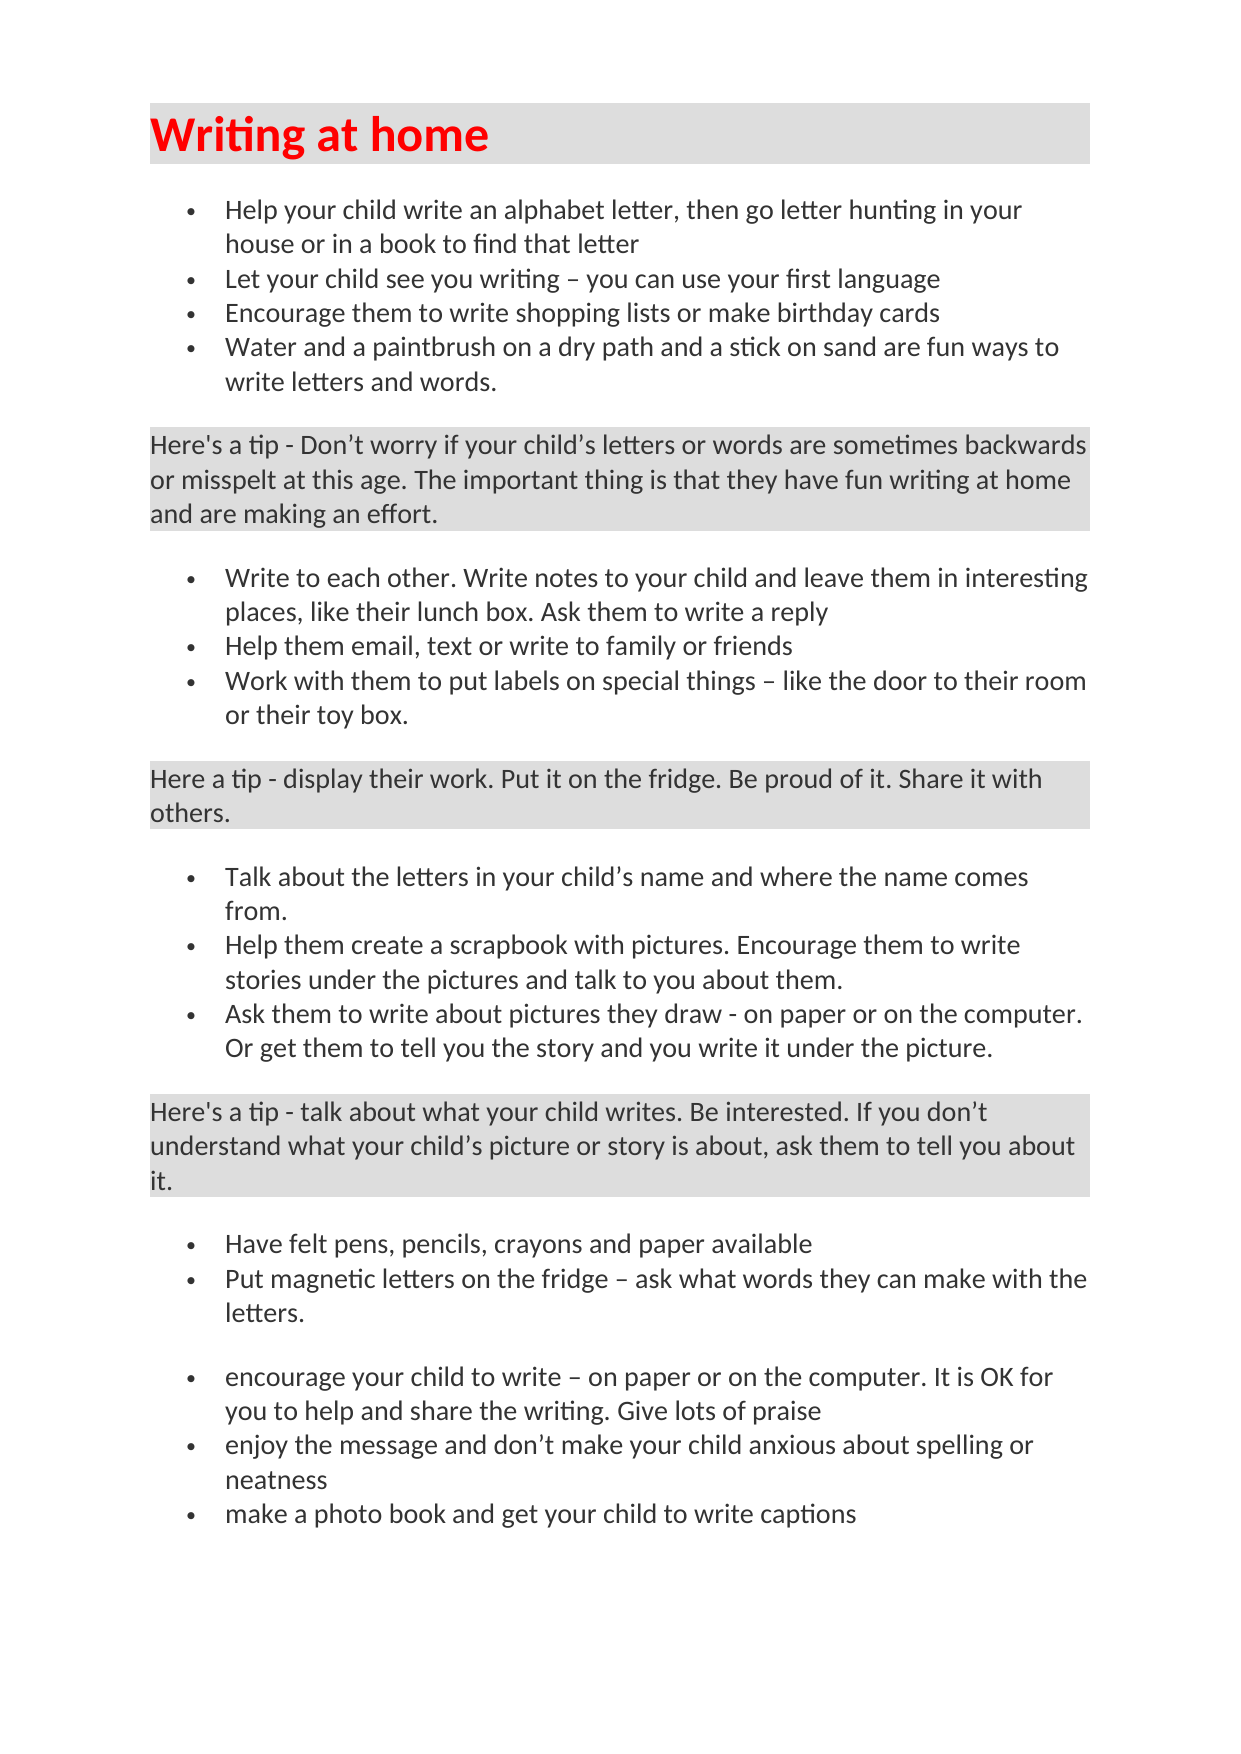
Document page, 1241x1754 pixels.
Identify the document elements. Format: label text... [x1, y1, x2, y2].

list Help them create a scrapbook with pictures. Encourage them to write stories under the pictures and talk to you about them. [187, 927, 1090, 996]
list Water and a paintbrush on a dry path and a stick on sand are fun ways to write letters and words. [187, 329, 1090, 398]
text Here a tip - display their work. Put it on the fridge. Be proud of it. Share it with others. [150, 761, 1090, 829]
text Here's a tip - talk about what your child writes. Be interested. If you don’t understand what your child’s picture or story is about, ask them to tell you about it. [150, 1094, 1090, 1197]
list Help them email, text or write to family or friends [187, 628, 1090, 663]
list Put magnetic letters on the fridge – ask what words they can make with the letters. [187, 1261, 1090, 1329]
list Let your child see you writing – you can use your first language [187, 261, 1090, 295]
list Encourage them to write shopping lists or make birthday cards [187, 295, 1090, 329]
list Ask them to write about pictures they draw - on paper or on the computer. Or get them to tell you the story and you write it under the picture. [187, 996, 1090, 1065]
list Have felt pens, pencils, crayons and paper available [187, 1226, 1090, 1261]
list encourage your child to write – on paper or on the computer. It is OK for you to help and share the writing. Give lots of praise [187, 1359, 1090, 1427]
list Help your child write an alphabet letter, then go letter hunting in your house or in a book to find that letter [187, 192, 1090, 261]
list make a photo book and get your child to write captions [187, 1496, 1090, 1531]
list Talk about the letters in your child’s name and where the name comes from. [187, 859, 1090, 927]
text Here's a tip - Don’t worry if your child’s letters or words are sometimes backwards or misspelt at this age. The important thing is that they have fun writing at home and are making an effort. [150, 427, 1090, 531]
list Work with them to put labels on special things – like the door to their room or their toy box. [187, 663, 1090, 732]
list enjoy the message and don’t make your child anxious about spelling or neatness [187, 1427, 1090, 1496]
list Write to each other. Write notes to your child and leave them in interesting places, like their lunch box. Ask them to write a reply [187, 560, 1090, 628]
